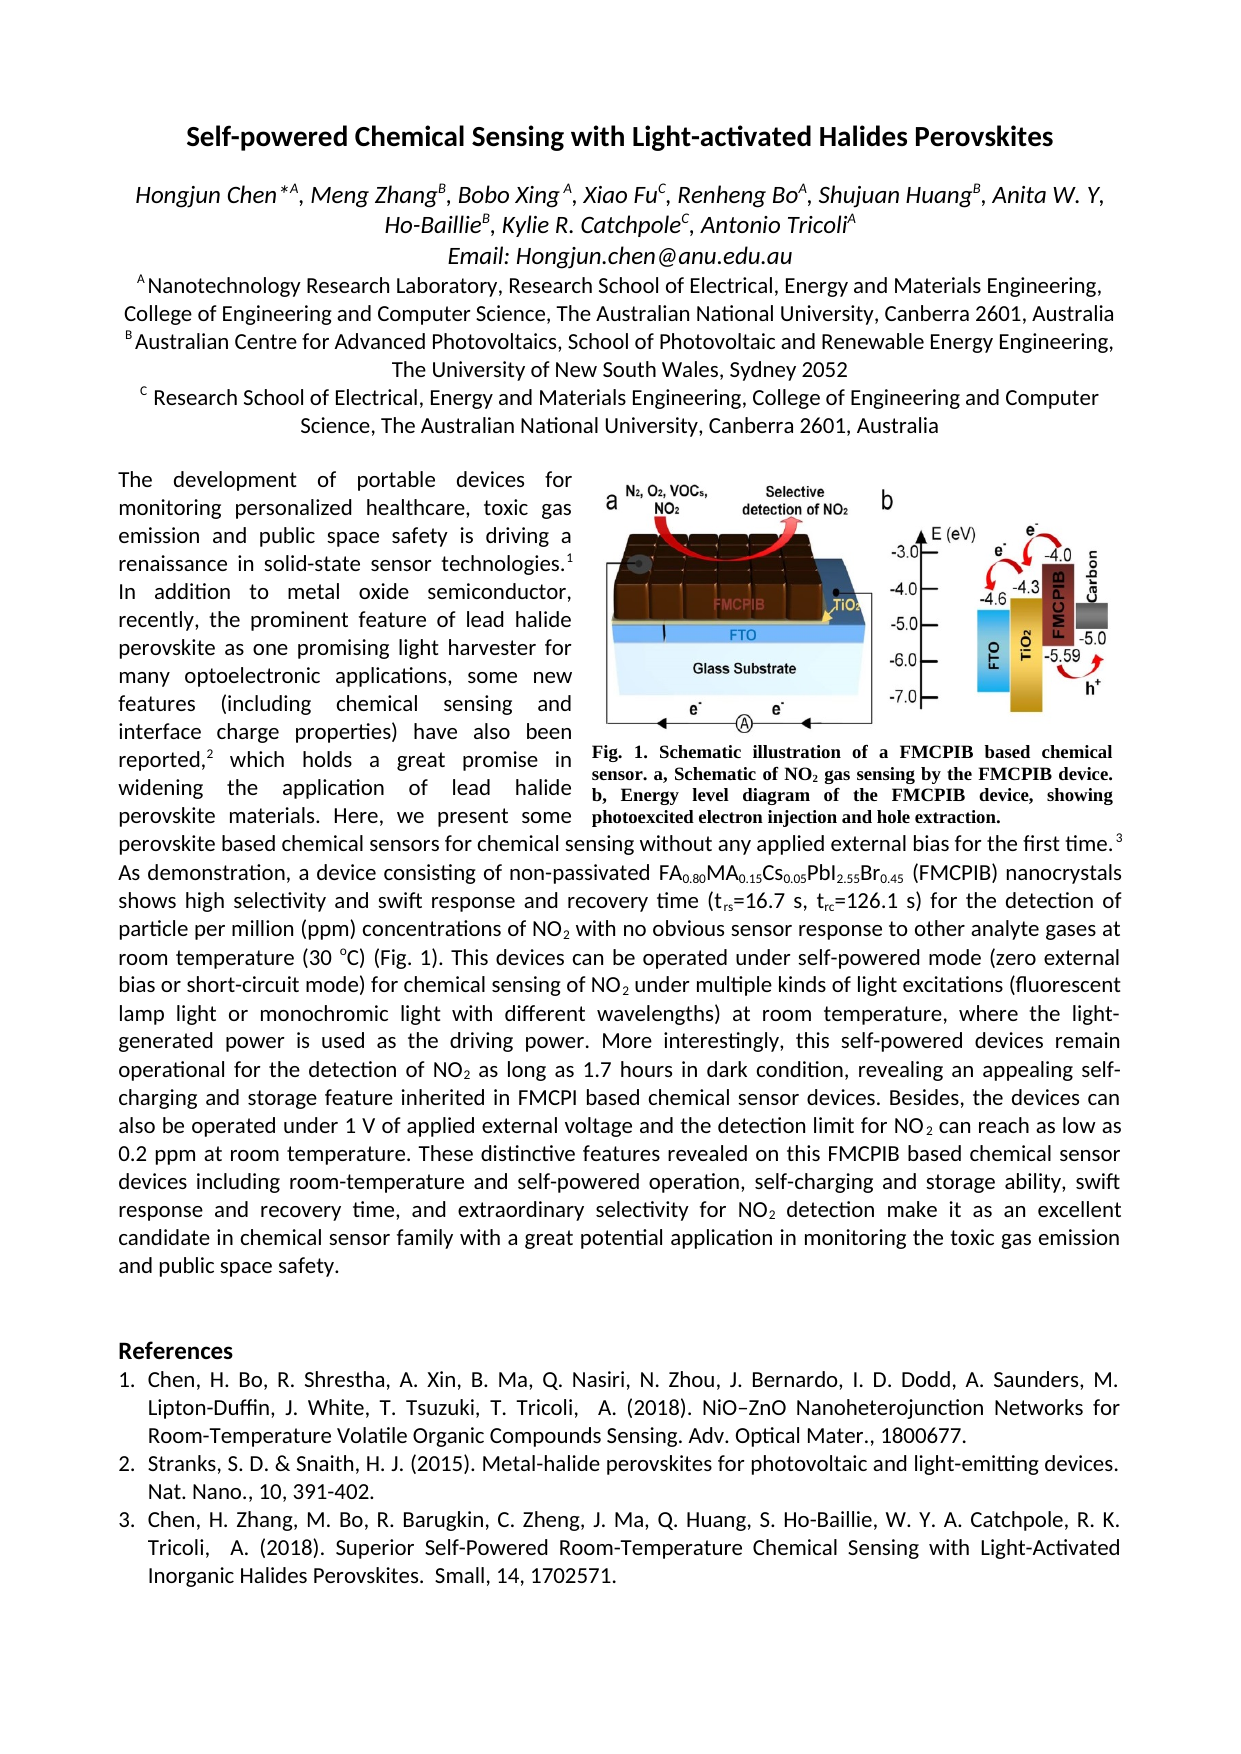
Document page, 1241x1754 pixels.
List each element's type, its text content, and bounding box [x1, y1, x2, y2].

list Chen, H. Zhang, M. Bo, R. Barugkin, C. Zheng, J. Ma, Q. Huang, S. Ho-Baillie, W. Y. A. Catchpole, R. K. Tricoli, A. (2018). Superior Self-Powered Room-Temperature Chemical Sensing with Light-Activated Inorganic Halides Perovskites. Small, 14, 1702571. [118, 1506, 1122, 1589]
text C Research School of Electrical, Energy and Materials Engineering, College of Engineering and Computer Science, The Australian National University, Canberra 2601, Australia [118, 383, 1122, 439]
text B Australian Centre for Advanced Photovoltaics, School of Photovoltaic and Renewable Energy Engineering, The University of New South Wales, Sydney 2052 [118, 327, 1122, 383]
text The development of portable devices for monitoring personalized healthcare, toxic gas emission and public space safety is driving a renaissance in solid-state sensor technologies.1 In addition to metal oxide semiconductor, recently, the prominent feature of lead halide perovskite as one promising light harvester for many optoelectronic applications, some new features (including chemical sensing and interface charge properties) have also been reported,2 which holds a great promise in widening the application of lead halide perovskite materials. Here, we present some perovskite based chemical sensors for chemical sensing without any applied external bias for the first time.3 As demonstration, a device consisting of non-passivated FA0.80MA0.15Cs0.05PbI2.55Br0.45 (FMCPIB) nanocrystals shows high selectivity and swift response and recovery time (trs=16.7 s, trc=126.1 s) for the detection of particle per million (ppm) concentrations of NO2 with no obvious sensor response to other analyte gases at room temperature (30 oC) (Fig. 1). This devices can be operated under self-powered mode (zero external bias or short-circuit mode) for chemical sensing of NO2 under multiple kinds of light excitations (fluorescent lamp light or monochromic light with different wavelengths) at room temperature, where the light-generated power is used as the driving power. More interestingly, this self-powered devices remain operational for the detection of NO2 as long as 1.7 hours in dark condition, revealing an appealing self-charging and storage feature inherited in FMCPI based chemical sensor devices. Besides, the devices can also be operated under 1 V of applied external voltage and the detection limit for NO2 can reach as low as 0.2 ppm at room temperature. These distinctive features revealed on this FMCPIB based chemical sensor devices including room-temperature and self-powered operation, self-charging and storage ability, swift response and recovery time, and extraordinary selectivity for NO2 detection make it as an excellent candidate in chemical sensor family with a great potential application in monitoring the toxic gas emission and public space safety. [118, 465, 1122, 1279]
text Self-powered Chemical Sensing with Light-activated Halides Perovskites [118, 118, 1122, 154]
list Chen, H. Bo, R. Shrestha, A. Xin, B. Ma, Q. Nasiri, N. Zhou, J. Bernardo, I. D. Dodd, A. Saunders, M. Lipton-Duffin, J. White, T. Tsuzuki, T. Tricoli, A. (2018). NiO–ZnO Nanoheterojunction Networks for Room-Temperature Volatile Organic Compounds Sensing. Adv. Optical Mater., 1800677. [118, 1365, 1122, 1449]
list Stranks, S. D. & Snaith, H. J. (2015). Metal-halide perovskites for photovoltaic and light-emitting devices. Nat. Nano., 10, 391-402. [118, 1449, 1122, 1506]
text References [118, 1335, 1122, 1365]
text Email: Hongjun.chen@anu.edu.au [118, 240, 1122, 271]
picture [591, 473, 1114, 741]
text Hongjun Chen*A, Meng ZhangB, Bobo Xing A, Xiao FuC, Renheng BoA, Shujuan HuangB, Anita W. Y, Ho-BaillieB, Kylie R. CatchpoleC, Antonio TricoliA [118, 179, 1122, 240]
text A Nanotechnology Research Laboratory, Research School of Electrical, Energy and Materials Engineering, College of Engineering and Computer Science, The Australian National University, Canberra 2601, Australia [118, 271, 1122, 327]
